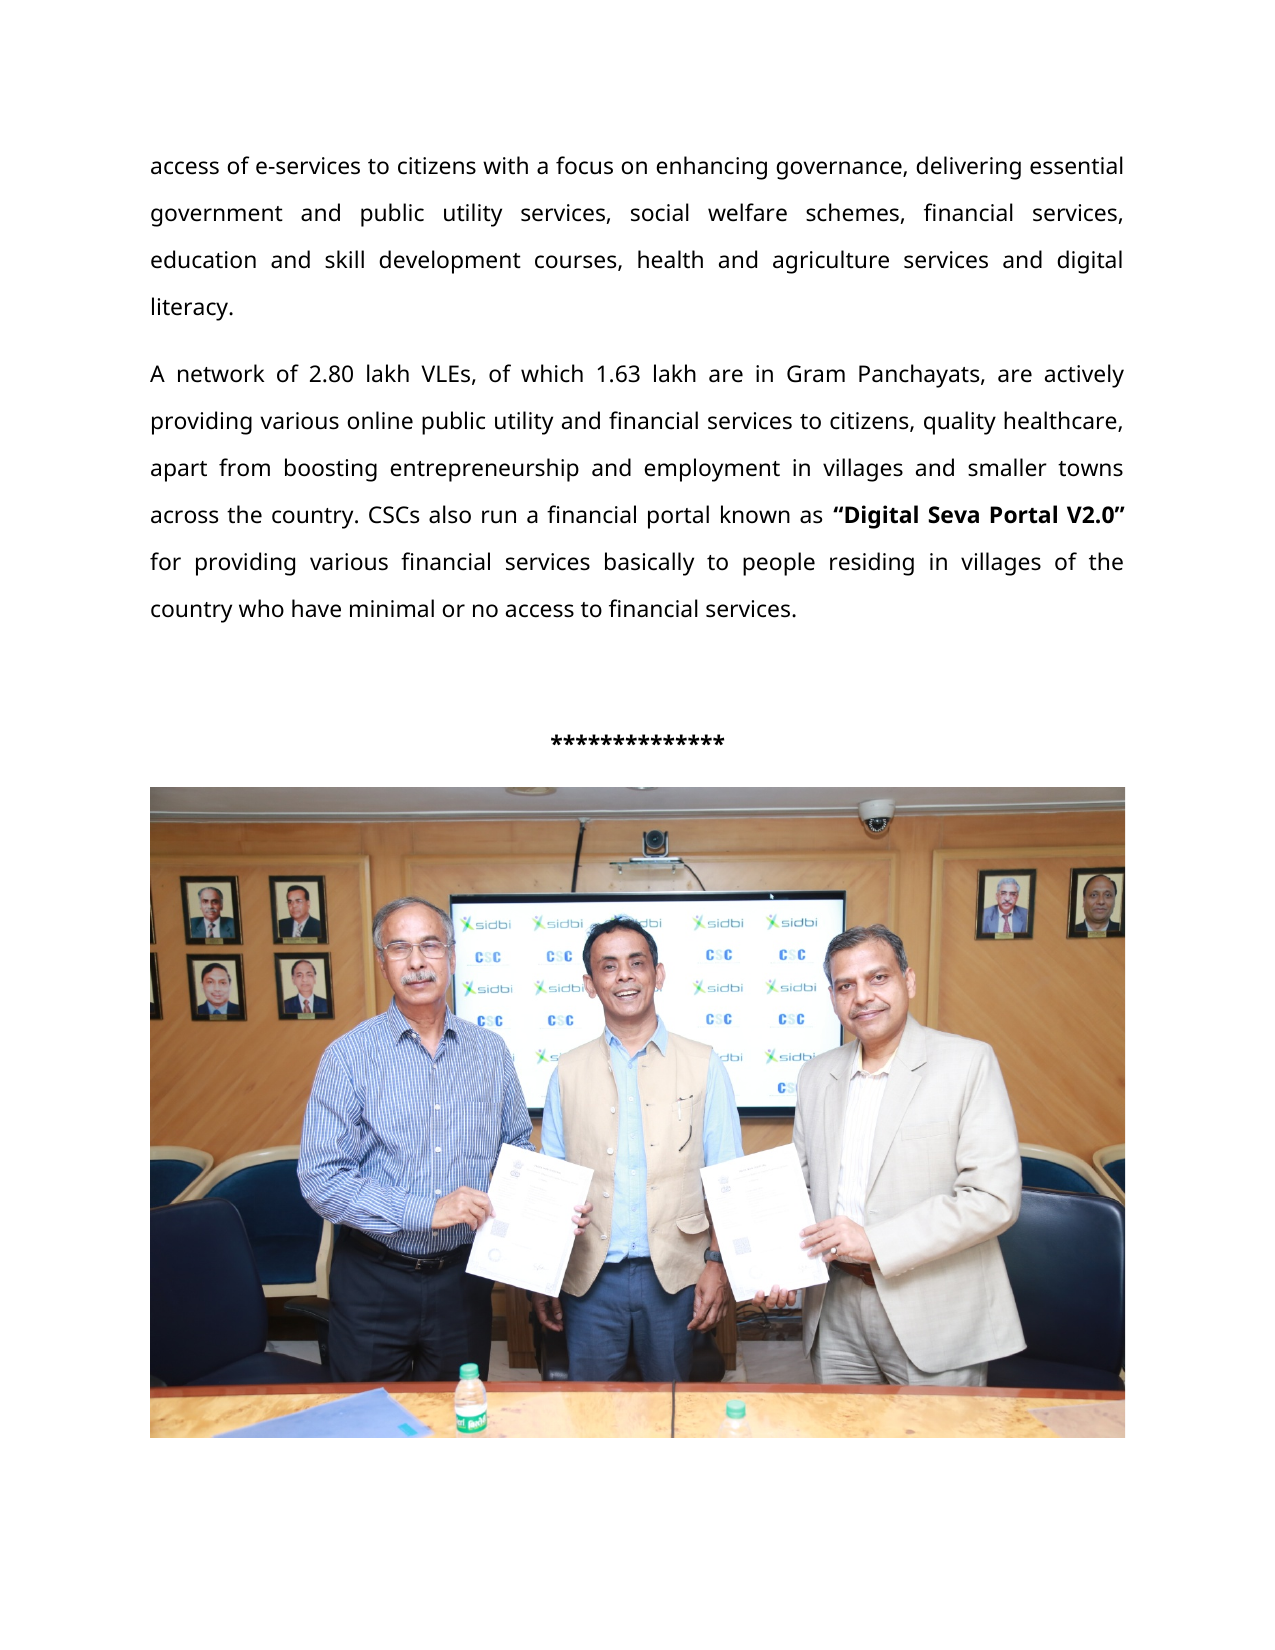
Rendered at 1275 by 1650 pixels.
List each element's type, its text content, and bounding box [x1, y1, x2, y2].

picture [150, 787, 1125, 1438]
text A network of 2.80 lakh VLEs, of which 1.63 lakh are in Gram Panchayats, are actively providing various online public utility and financial services to citizens, quality healthcare, apart from boosting entrepreneurship and employment in villages and smaller towns across the country. CSCs also run a financial portal known as “Digital Seva Portal V2.0” for providing various financial services basically to people residing in villages of the country who have minimal or no access to financial services. [150, 358, 1125, 624]
text ************** [150, 728, 1125, 759]
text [150, 150, 1125, 322]
